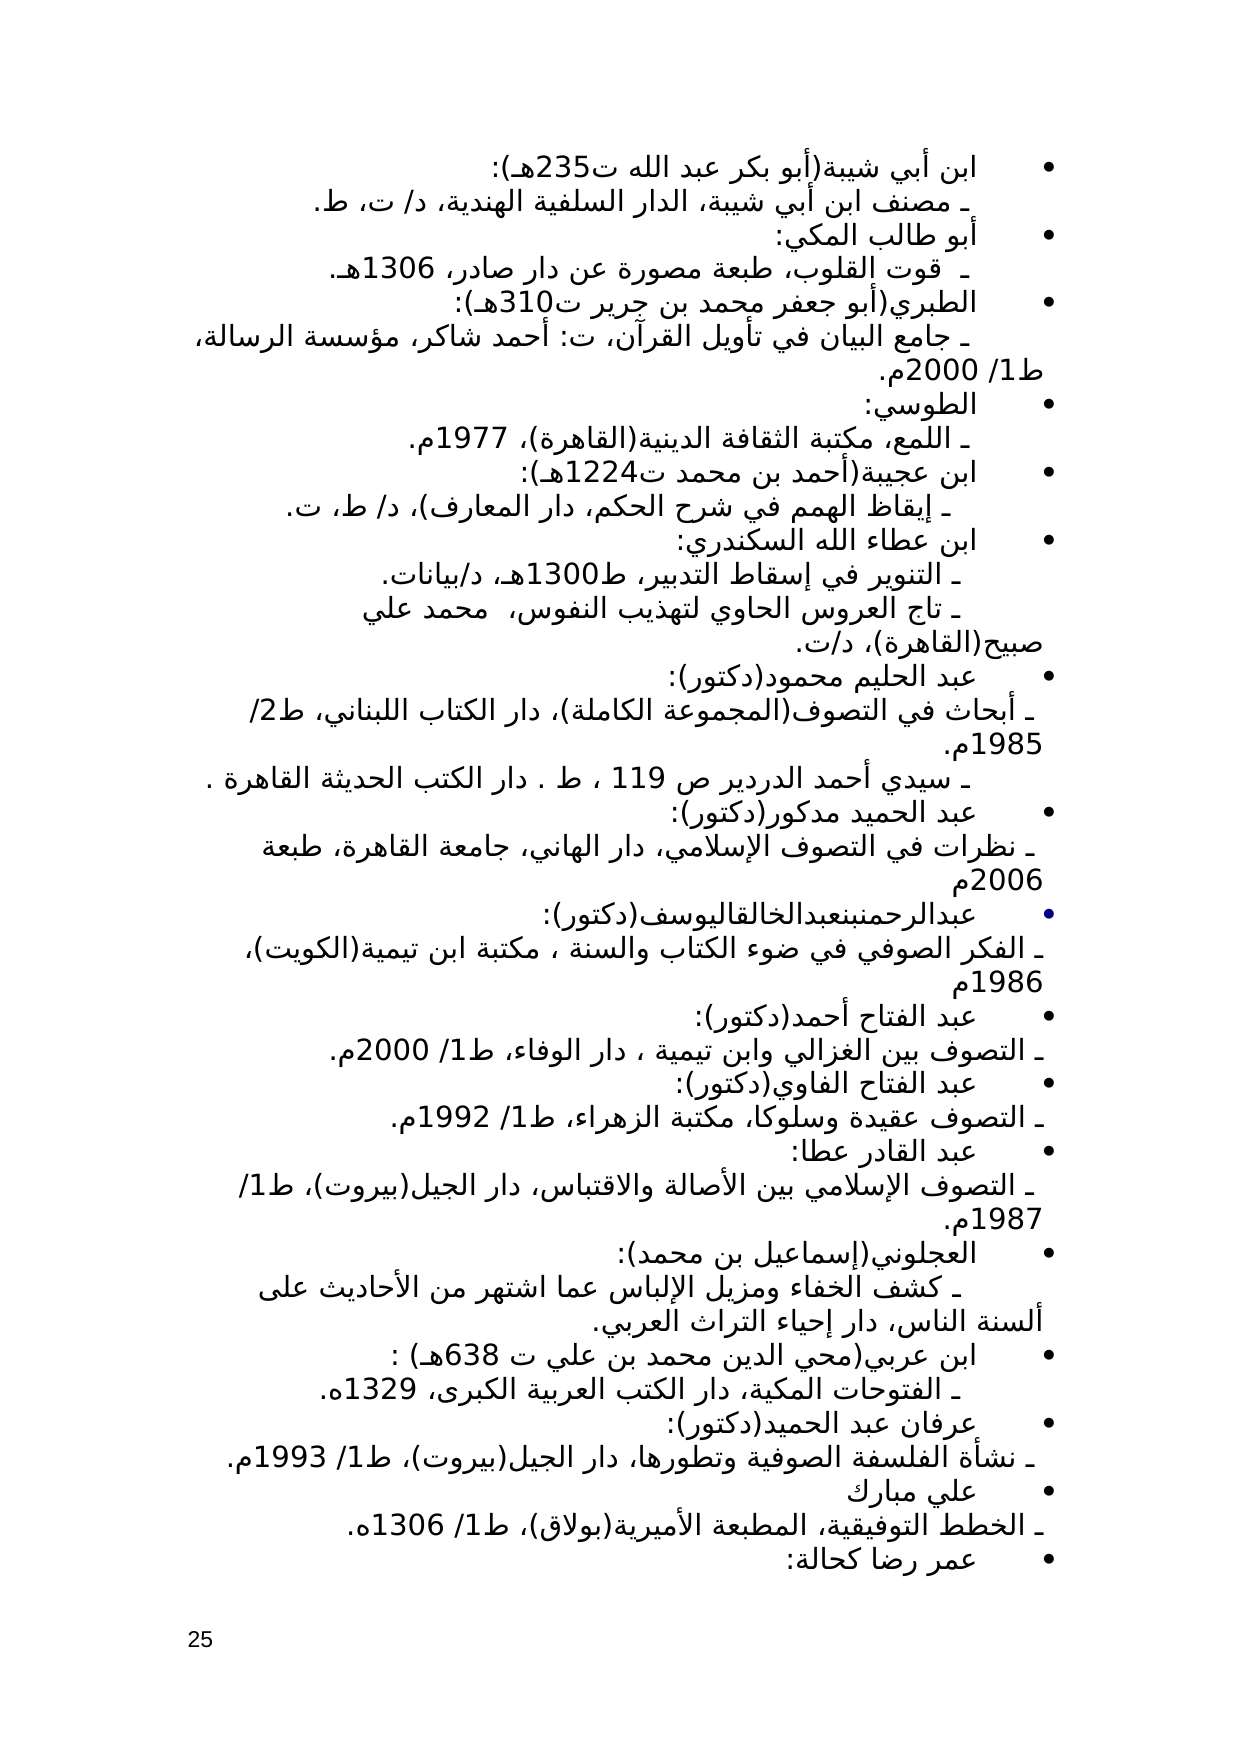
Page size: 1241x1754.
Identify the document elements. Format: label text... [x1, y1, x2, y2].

list عبد الفتاح أحمد(دكتور): [187, 999, 1044, 1033]
list ـ مصنف ابن أبي شيبة، الدار السلفية الهندية، د/ ت، ط. [187, 184, 1044, 218]
list ـ التنوير في إسقاط التدبير، ط1300هـ، د/بيانات. [187, 557, 1044, 591]
list ابن عربي(محي الدين محمد بن علي ت 638هـ) : [187, 1338, 1044, 1372]
list ـ التصوف عقيدة وسلوكا، مكتبة الزهراء، ط1/ 1992م. [187, 1101, 1044, 1135]
list عبد الحميد مدكور(دكتور): [187, 795, 1044, 829]
text ـ قوت القلوب، طبعة مصورة عن دار صادر، 1306هـ. [187, 252, 1053, 286]
list العجلوني(إسماعيل بن محمد): [187, 1237, 1044, 1271]
list أبو طالب المكي: [187, 218, 1044, 252]
list عبدالرحمنبنعبدالخالقاليوسف(دكتور): [187, 897, 1044, 931]
list ـ سيدي أحمد الدردير ص 119 ، ط . دار الكتب الحديثة القاهرة . [187, 761, 1044, 795]
list ـ نظرات في التصوف الإسلامي، دار الهاني، جامعة القاهرة، طبعة 2006م [187, 829, 1044, 897]
list ـ الخطط التوفيقية، المطبعة الأميرية(بولاق)، ط1/ 1306ه. [187, 1508, 1044, 1542]
list ـ أبحاث في التصوف(المجموعة الكاملة)، دار الكتاب اللبناني، ط2/ 1985م. [187, 693, 1044, 761]
list عبد الفتاح الفاوي(دكتور): [187, 1067, 1044, 1101]
list ـ نشأة الفلسفة الصوفية وتطورها، دار الجيل(بيروت)، ط1/ 1993م. [187, 1440, 1044, 1474]
list ابن أبي شيبة(أبو بكر عبد الله ت235هـ): [187, 150, 1044, 184]
list عمر رضا كحالة: [187, 1542, 1044, 1576]
list ـ إيقاظ الهمم في شرح الحكم، دار المعارف)، د/ ط، ت. [187, 489, 1044, 523]
list عبد الحليم محمود(دكتور): [187, 659, 1044, 693]
list الطبري(أبو جعفر محمد بن جرير ت310هـ): [187, 286, 1044, 320]
list ـ كشف الخفاء ومزيل الإلباس عما اشتهر من الأحاديث على ألسنة الناس، دار إحياء التراث العربي. [187, 1271, 1044, 1338]
list ـ جامع البيان في تأويل القرآن، ت: أحمد شاكر، مؤسسة الرسالة، ط1/ 2000م. [187, 320, 1044, 388]
list عبد القادر عطا: [187, 1135, 1044, 1169]
list ـ الفكر الصوفي في ضوء الكتاب والسنة ، مكتبة ابن تيمية(الكويت)، 1986م [187, 931, 1044, 999]
list علي مبارك [187, 1474, 1044, 1508]
list ـ الفتوحات المكية، دار الكتب العربية الكبرى، 1329ه. [187, 1372, 1044, 1406]
list ابن عجيبة(أحمد بن محمد ت1224هـ): [187, 456, 1044, 489]
list ـ اللمع، مكتبة الثقافة الدينية(القاهرة)، 1977م. [187, 422, 1044, 456]
list ـ تاج العروس الحاوي لتهذيب النفوس، محمد علي صبيح(القاهرة)، د/ت. [187, 591, 1044, 659]
list عرفان عبد الحميد(دكتور): [187, 1406, 1044, 1440]
list ابن عطاء الله السكندري: [187, 523, 1044, 557]
list الطوسي: [187, 388, 1044, 422]
list ـ التصوف بين الغزالي وابن تيمية ، دار الوفاء، ط1/ 2000م. [187, 1033, 1044, 1067]
list ـ التصوف الإسلامي بين الأصالة والاقتباس، دار الجيل(بيروت)، ط1/ 1987م. [187, 1169, 1044, 1237]
